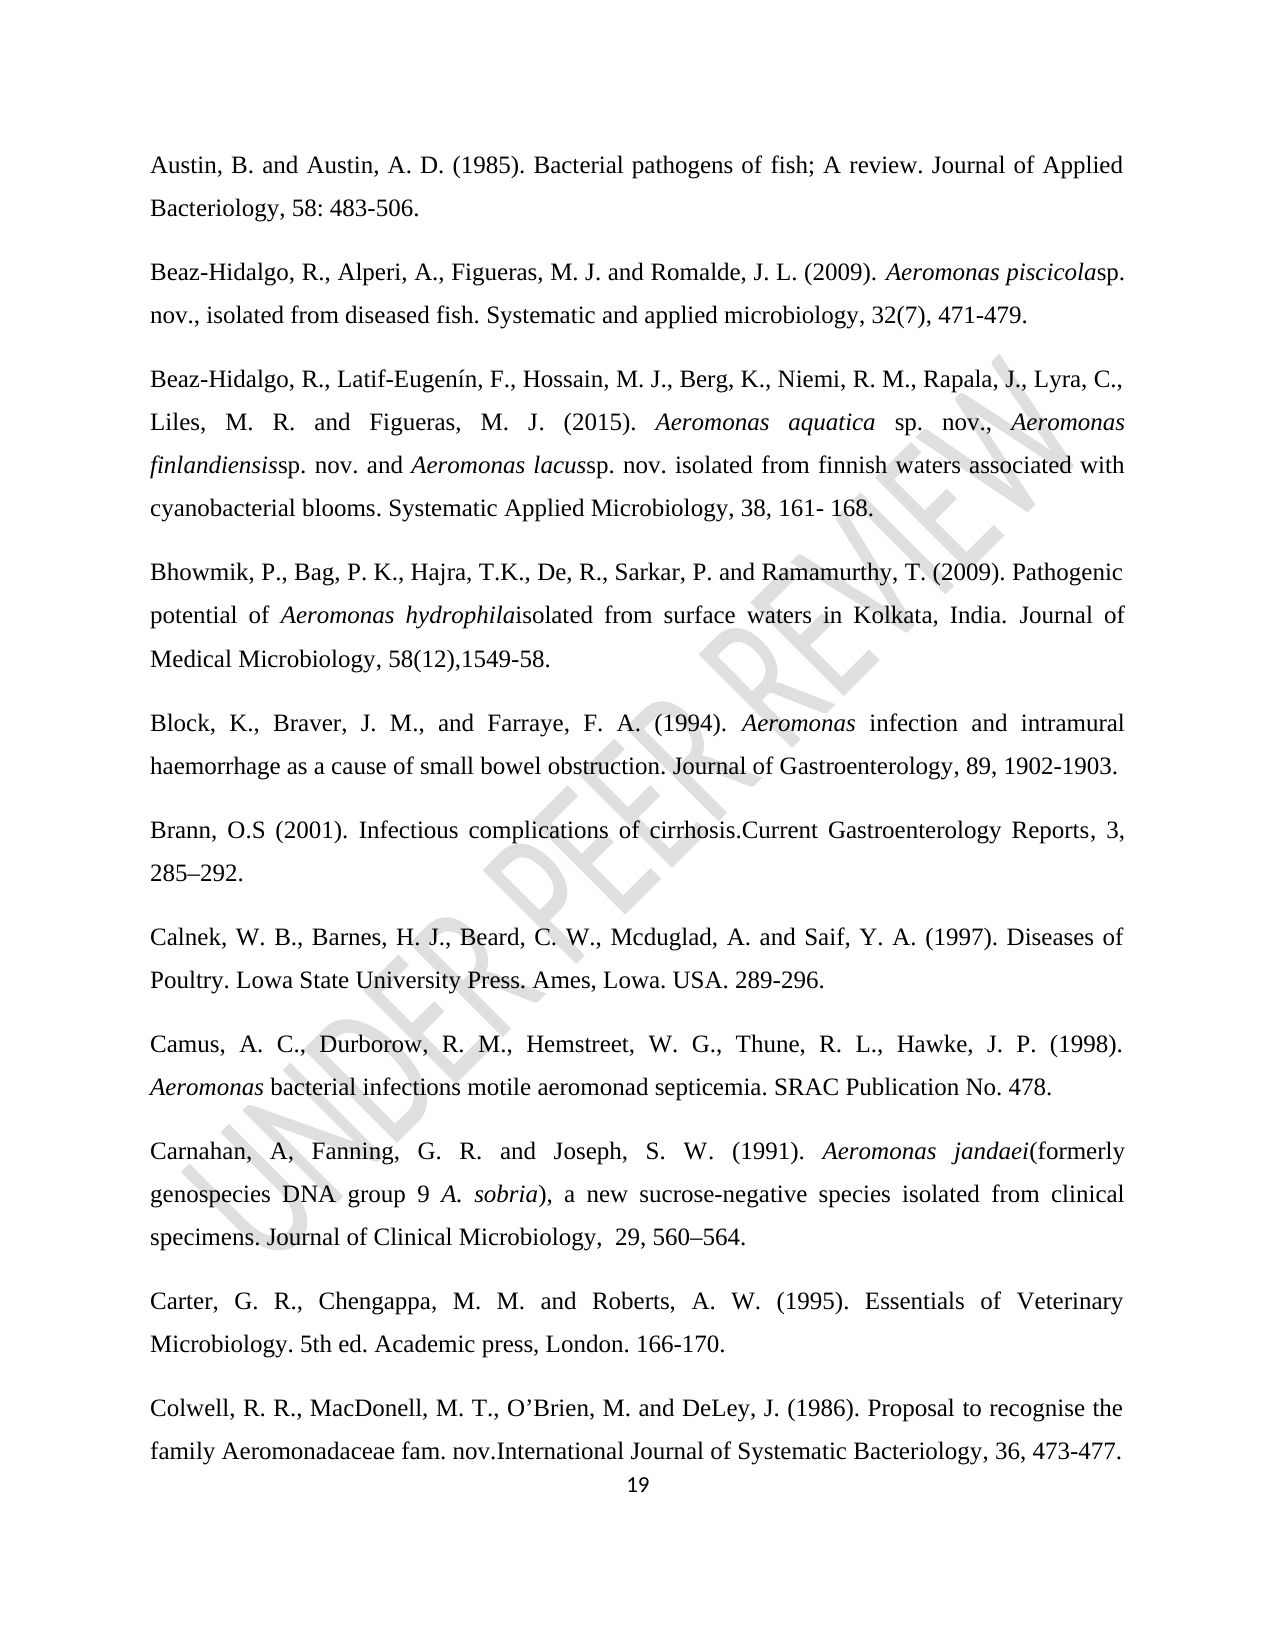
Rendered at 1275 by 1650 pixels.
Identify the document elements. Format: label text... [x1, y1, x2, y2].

text Bhowmik, P., Bag, P. K., Hajra, T.K., De, R., Sarkar, P. and Ramamurthy, T. (2009). Pathogenic potential of Aeromonas hydrophilaisolated from surface waters in Kolkata, India. Journal of Medical Microbiology, 58(12),1549-58. [150, 557, 1125, 672]
text Camus, A. C., Durborow, R. M., Hemstreet, W. G., Thune, R. L., Hawke, J. P. (1998). Aeromonas bacterial infections motile aeromonad septicemia. SRAC Publication No. 478. [150, 1029, 1125, 1101]
text Carter, G. R., Chengappa, M. M. and Roberts, A. W. (1995). Essentials of Veterinary Microbiology. 5th ed. Academic press, London. 166-170. [150, 1286, 1125, 1358]
text Block, K., Braver, J. M., and Farraye, F. A. (1994). Aeromonas infection and intramural haemorrhage as a cause of small bowel obstruction. Journal of Gastroenterology, 89, 1902-1903. [150, 708, 1125, 779]
text Carnahan, A, Fanning, G. R. and Joseph, S. W. (1991). Aeromonas jandaei(formerly genospecies DNA group 9 A. sobria), a new sucrose-negative species isolated from clinical specimens. Journal of Clinical Microbiology, 29, 560–564. [150, 1136, 1125, 1251]
text Beaz-Hidalgo, R., Latif-Eugenín, F., Hossain, M. J., Berg, K., Niemi, R. M., Rapala, J., Lyra, C., Liles, M. R. and Figueras, M. J. (2015). Aeromonas aquatica sp. nov., Aeromonas finlandiensissp. nov. and Aeromonas lacussp. nov. isolated from finnish waters associated with cyanobacterial blooms. Systematic Applied Microbiology, 38, 161- 168. [150, 364, 1125, 522]
text Colwell, R. R., MacDonell, M. T., O’Brien, M. and DeLey, J. (1986). Proposal to recognise the family Aeromonadaceae fam. nov.International Journal of Systematic Bacteriology, 36, 473-477. [150, 1393, 1125, 1465]
text Brann, O.S (2001). Infectious complications of cirrhosis.Current Gastroenterology Reports, 3, 285–292. [150, 815, 1125, 887]
text Calnek, W. B., Barnes, H. J., Beard, C. W., Mcduglad, A. and Saif, Y. A. (1997). Diseases of Poultry. Lowa State University Press. Ames, Lowa. USA. 289-296. [150, 922, 1125, 994]
text Austin, B. and Austin, A. D. (1985). Bacterial pathogens of fish; A review. Journal of Applied Bacteriology, 58: 483-506. [150, 150, 1125, 222]
text Beaz-Hidalgo, R., Alperi, A., Figueras, M. J. and Romalde, J. L. (2009). Aeromonas piscicolasp. nov., isolated from diseased fish. Systematic and applied microbiology, 32(7), 471-479. [150, 257, 1125, 329]
